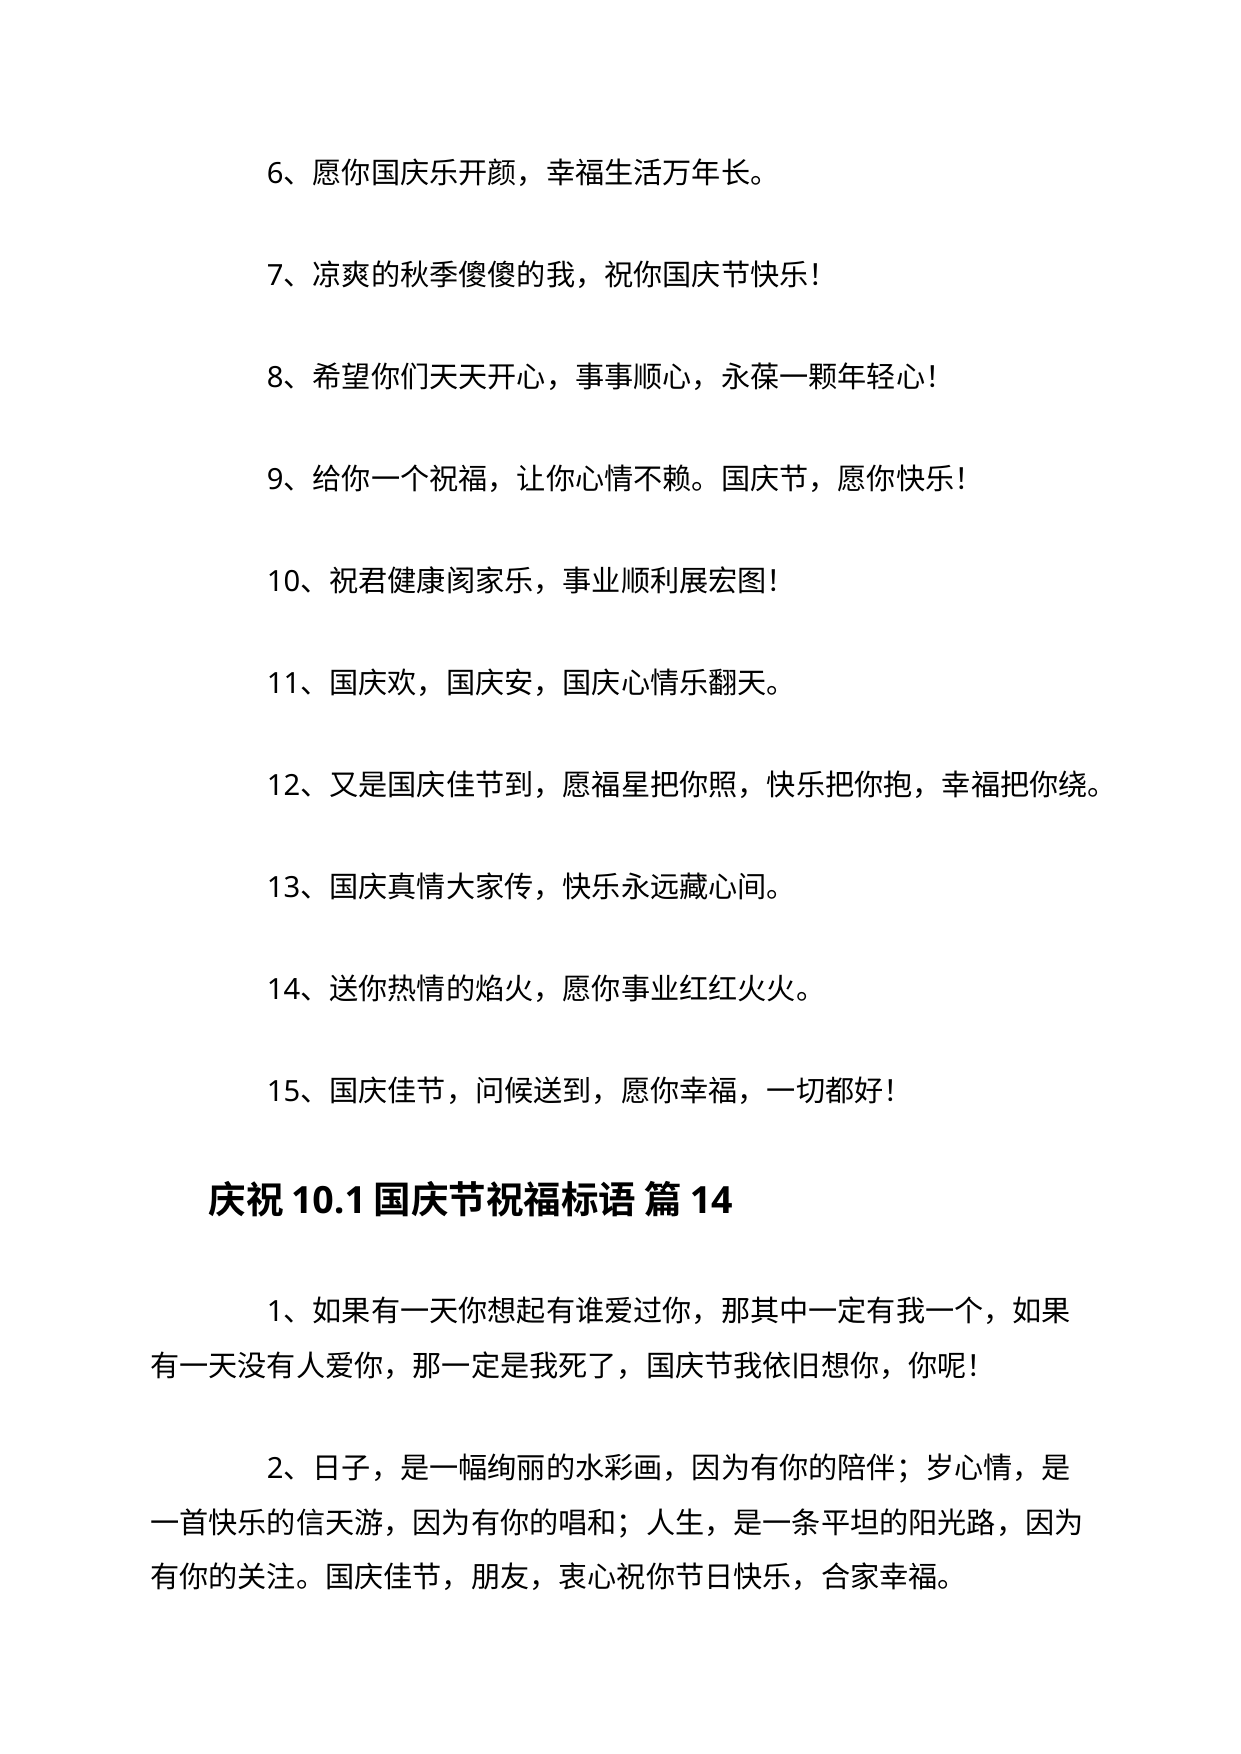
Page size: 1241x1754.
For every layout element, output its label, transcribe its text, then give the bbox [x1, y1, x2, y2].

text 6、愿你国庆乐开颜，幸福生活万年长。 [150, 150, 1090, 192]
text 11、国庆欢，国庆安，国庆心情乐翻天。 [150, 660, 1090, 702]
text 14、送你热情的焰火，愿你事业红红火火。 [150, 966, 1090, 1008]
text 9、给你一个祝福，让你心情不赖。国庆节，愿你快乐！ [150, 456, 1090, 498]
text 2、日子，是一幅绚丽的水彩画，因为有你的陪伴；岁心情，是一首快乐的信天游，因为有你的唱和；人生，是一条平坦的阳光路，因为有你的关注。国庆佳节，朋友，衷心祝你节日快乐，合家幸福。 [150, 1444, 1090, 1596]
text 15、国庆佳节，问候送到，愿你幸福，一切都好！ [150, 1068, 1090, 1110]
text 8、希望你们天天开心，事事顺心，永葆一颗年轻心！ [150, 354, 1090, 396]
text 12、又是国庆佳节到，愿福星把你照，快乐把你抱，幸福把你绕。 [150, 762, 1090, 804]
text 10、祝君健康阂家乐，事业顺利展宏图！ [150, 558, 1090, 600]
text 7、凉爽的秋季傻傻的我，祝你国庆节快乐！ [150, 252, 1090, 294]
text 1、如果有一天你想起有谁爱过你，那其中一定有我一个，如果有一天没有人爱你，那一定是我死了，国庆节我依旧想你，你呢！ [150, 1287, 1090, 1385]
text 庆祝10.1国庆节祝福标语 篇14 [150, 1170, 1090, 1224]
text 13、国庆真情大家传，快乐永远藏心间。 [150, 864, 1090, 906]
